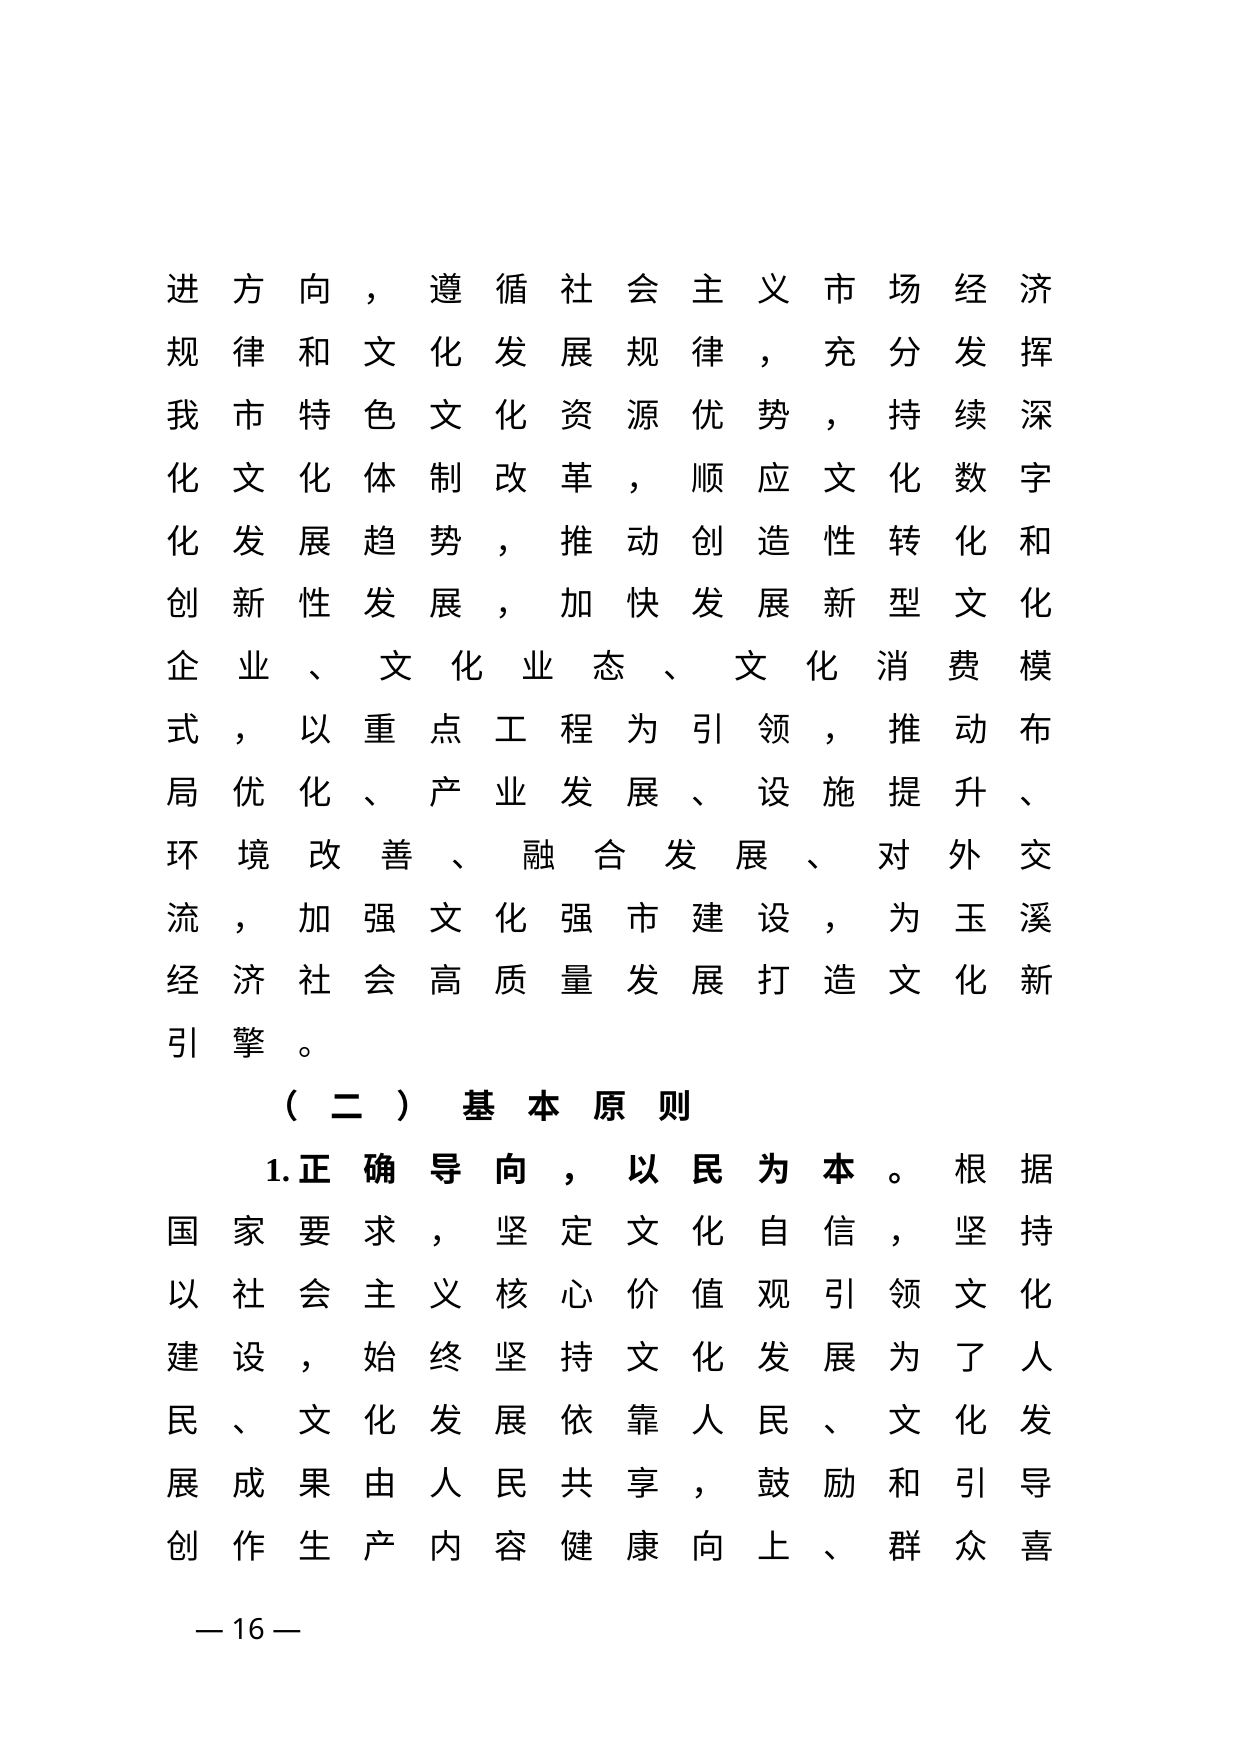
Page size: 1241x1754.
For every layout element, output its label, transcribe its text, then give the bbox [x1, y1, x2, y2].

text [167, 256, 1085, 1072]
text （二）基本原则 [167, 1072, 1085, 1135]
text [167, 1135, 1085, 1575]
